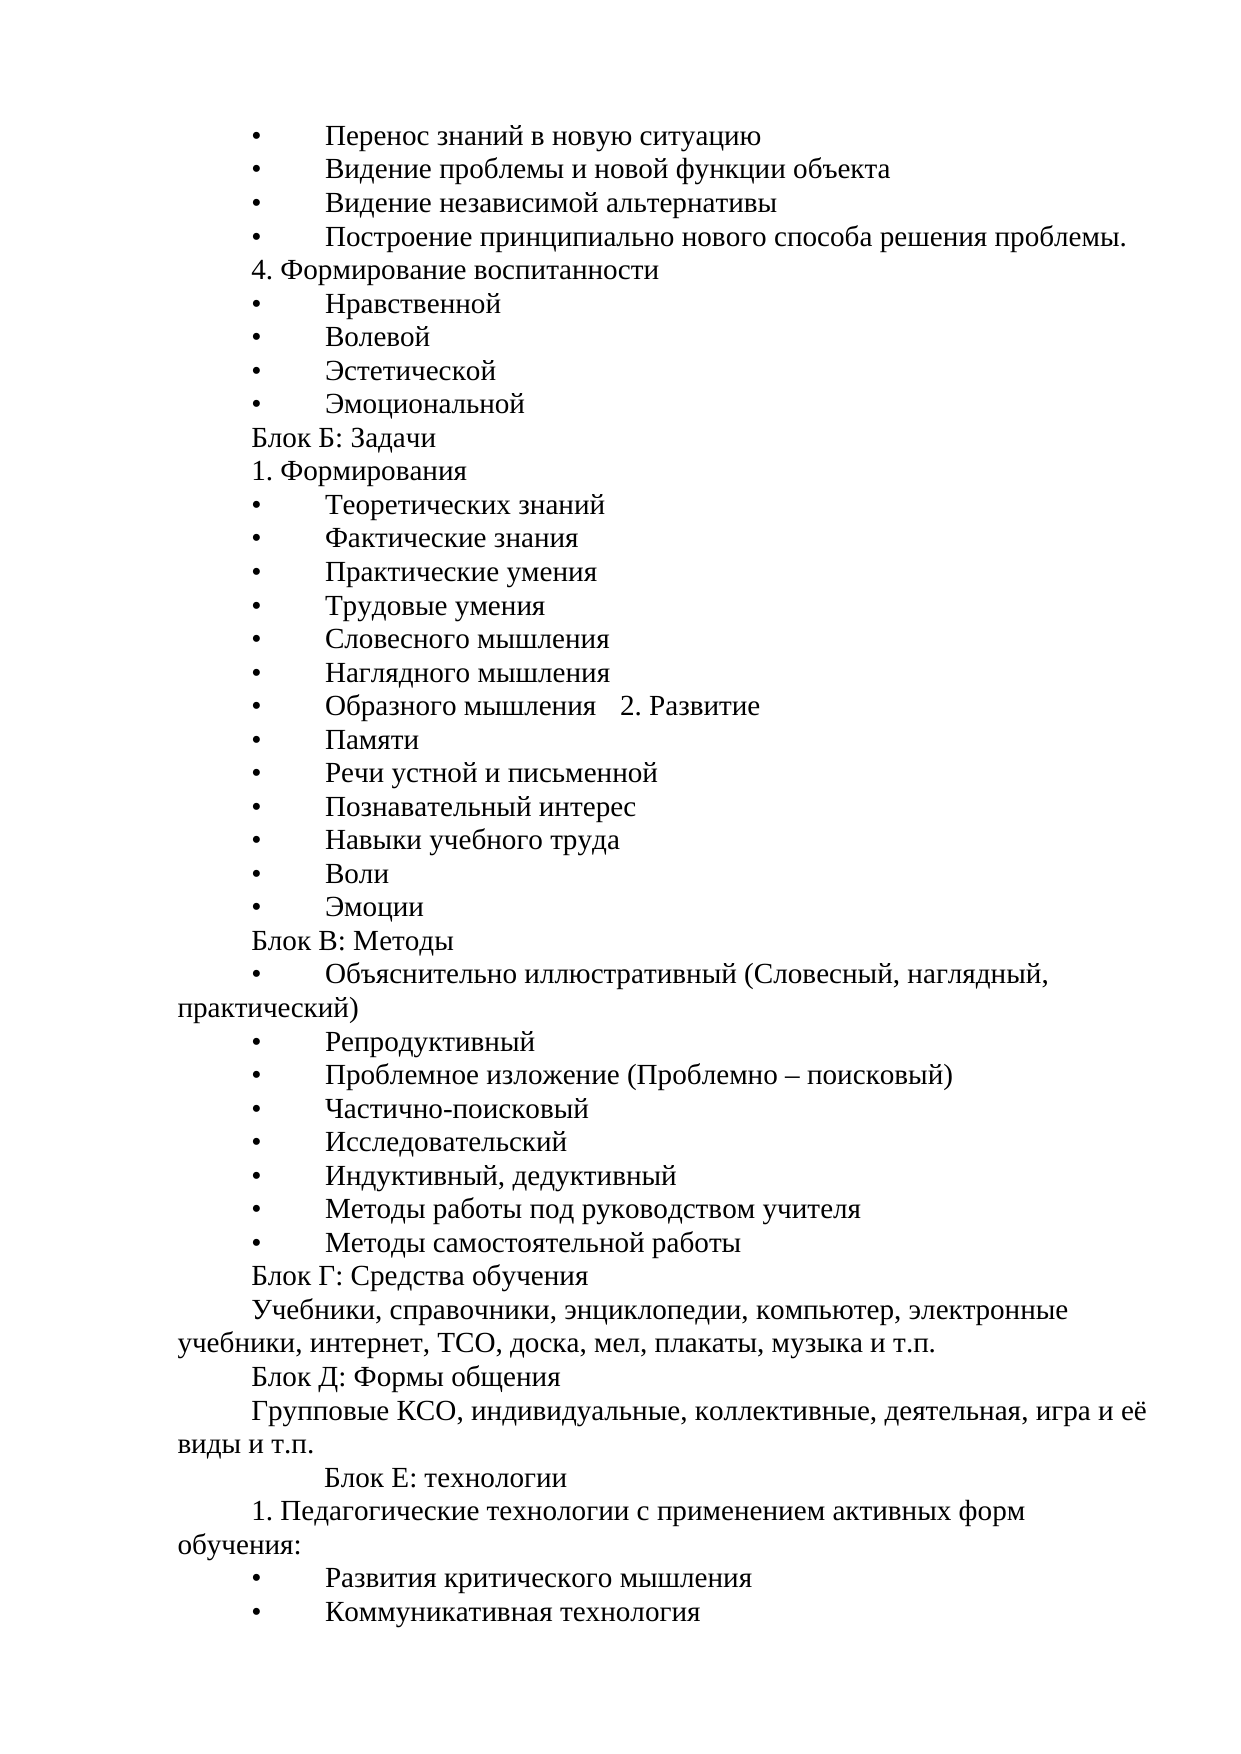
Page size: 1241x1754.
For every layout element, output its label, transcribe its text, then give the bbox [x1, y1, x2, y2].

text 1. Формирования [177, 453, 1152, 487]
text Блок В: Методы [177, 923, 1152, 957]
text • Фактические знания [177, 521, 1152, 554]
text • Практические умения [177, 554, 1152, 588]
text Учебники, справочники, энциклопедии, компьютер, электронные учебники, интернет, ТСО, доска, мел, плакаты, музыка и т.п. [177, 1292, 1152, 1359]
text • Перенос знаний в новую ситуацию [177, 118, 1152, 152]
text • Воли [177, 856, 1152, 889]
text • Образного мышления 2. Развитие [177, 688, 1152, 722]
text • Эмоциональной [177, 386, 1152, 420]
text • Построение принципиально нового способа решения проблемы. [177, 219, 1152, 252]
text • Волевой [177, 319, 1152, 353]
text • Видение независимой альтернативы [177, 185, 1152, 219]
text Групповые КСО, индивидуальные, коллективные, деятельная, игра и её виды и т.п. [177, 1393, 1152, 1460]
text • Развития критического мышления [177, 1560, 1152, 1594]
text • Методы самостоятельной работы [177, 1225, 1152, 1258]
text 1. Педагогические технологии с применением активных форм обучения: [177, 1493, 1152, 1560]
text Блок Е: технологии [177, 1460, 1152, 1493]
text • Индуктивный, дедуктивный [177, 1158, 1152, 1191]
text • Навыки учебного труда [177, 822, 1152, 856]
text • Эмоции [177, 889, 1152, 923]
text • Эстетической [177, 353, 1152, 386]
text Блок Г: Средства обучения [177, 1258, 1152, 1292]
text • Частично-поисковый [177, 1091, 1152, 1124]
text 4. Формирование воспитанности [177, 252, 1152, 286]
text • Познавательный интерес [177, 789, 1152, 822]
text • Проблемное изложение (Проблемно – поисковый) [177, 1057, 1152, 1091]
text • Коммуникативная технология [177, 1594, 1152, 1627]
text • Речи устной и письменной [177, 755, 1152, 789]
text • Объяснительно иллюстративный (Словесный, наглядный, практический) [177, 957, 1152, 1024]
text Блок Б: Задачи [177, 420, 1152, 453]
text • Исследовательский [177, 1124, 1152, 1158]
text • Памяти [177, 722, 1152, 755]
text Блок Д: Формы общения [177, 1359, 1152, 1393]
text • Видение проблемы и новой функции объекта [177, 152, 1152, 185]
text • Репродуктивный [177, 1024, 1152, 1057]
text • Наглядного мышления [177, 655, 1152, 688]
text • Методы работы под руководством учителя [177, 1191, 1152, 1225]
text • Теоретических знаний [177, 487, 1152, 521]
text • Трудовые умения [177, 588, 1152, 621]
text • Словесного мышления [177, 621, 1152, 655]
text • Нравственной [177, 286, 1152, 319]
